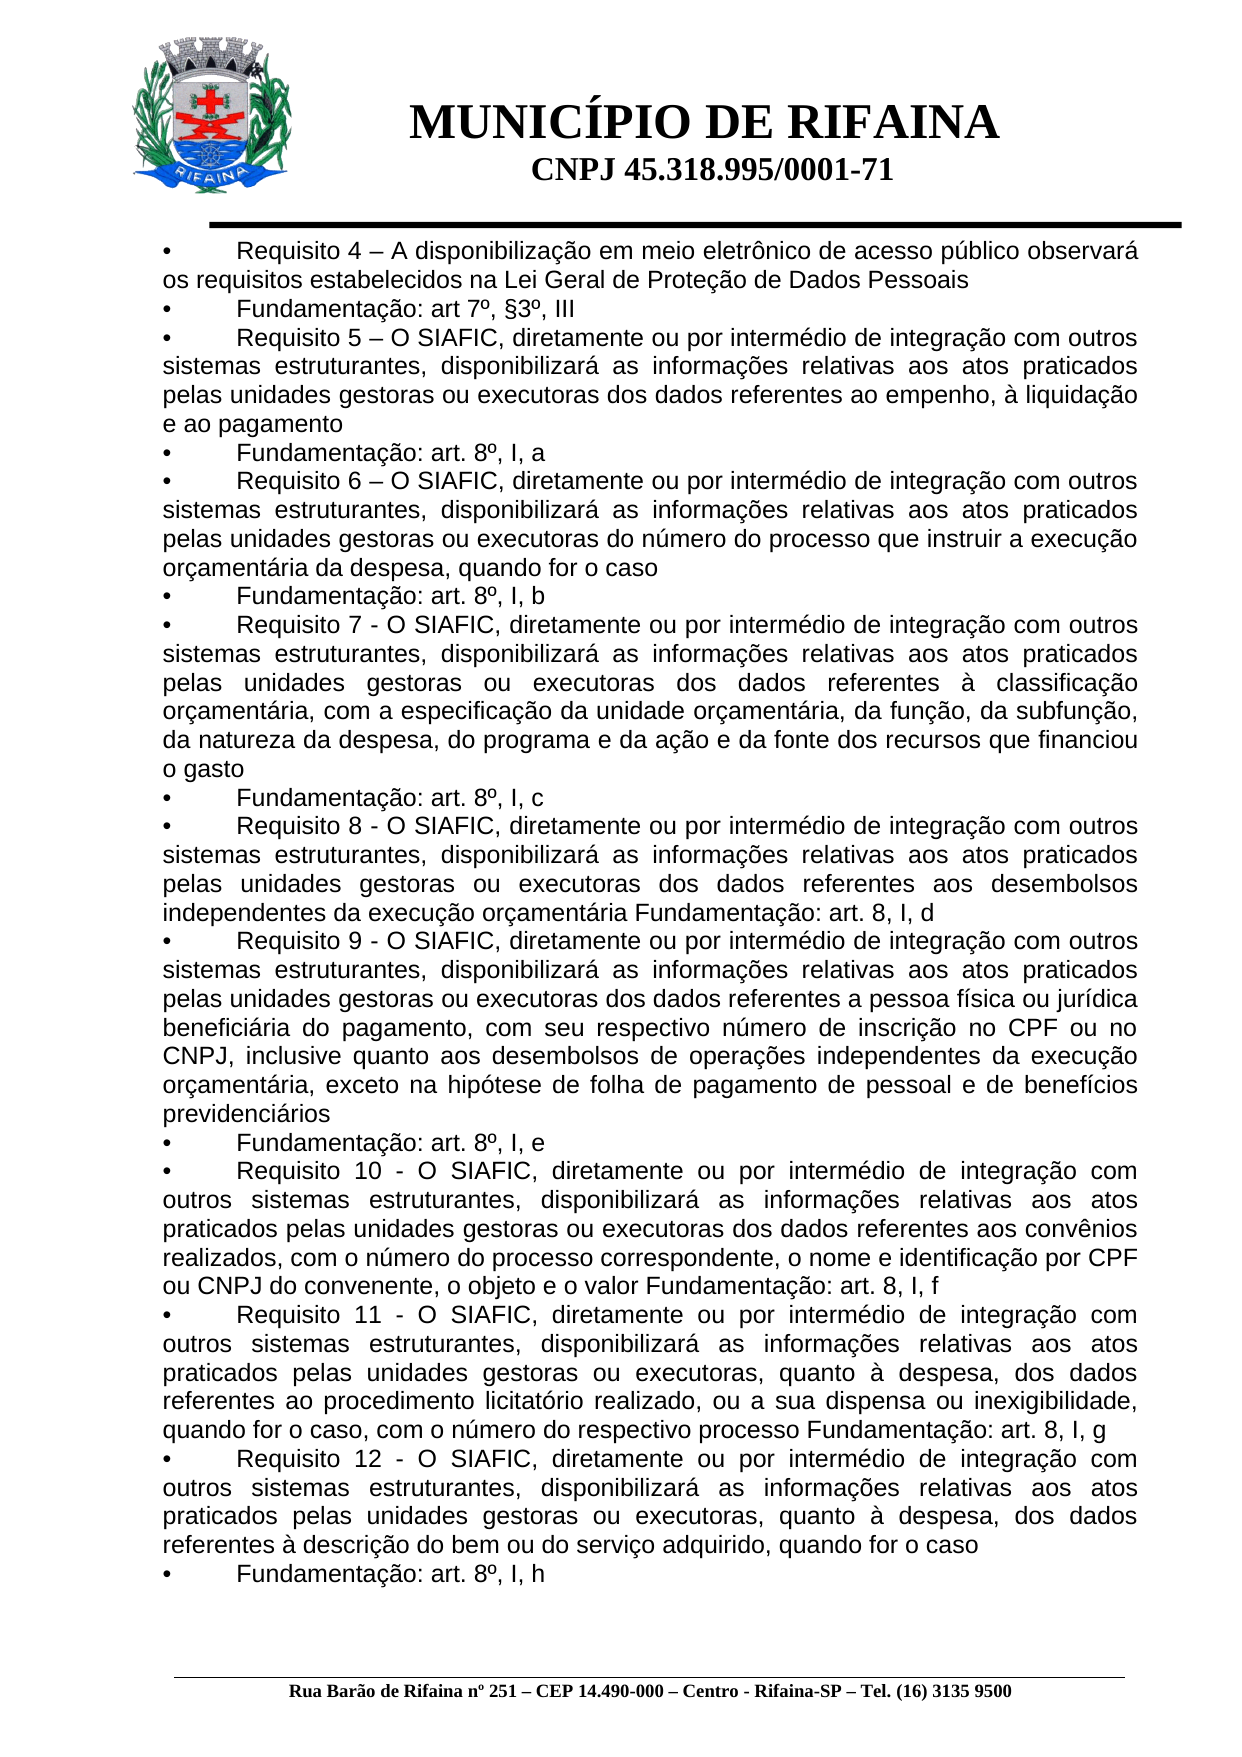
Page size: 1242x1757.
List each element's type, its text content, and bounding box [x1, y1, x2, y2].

text • Fundamentação: art 7º, §3º, III [162, 294, 1139, 323]
text • Requisito 5 – O SIAFIC, diretamente ou por intermédio de integração com outros sistemas estruturantes, disponibilizará as informações relativas aos atos praticados pelas unidades gestoras ou executoras dos dados referentes ao empenho, à liquidação e ao pagamento [162, 323, 1139, 438]
text • Requisito 8 - O SIAFIC, diretamente ou por intermédio de integração com outros sistemas estruturantes, disponibilizará as informações relativas aos atos praticados pelas unidades gestoras ou executoras dos dados referentes aos desembolsos independentes da execução orçamentária Fundamentação: art. 8, I, d [162, 811, 1139, 926]
text • Requisito 4 – A disponibilização em meio eletrônico de acesso público observará os requisitos estabelecidos na Lei Geral de Proteção de Dados Pessoais [162, 236, 1139, 294]
text • Requisito 6 – O SIAFIC, diretamente ou por intermédio de integração com outros sistemas estruturantes, disponibilizará as informações relativas aos atos praticados pelas unidades gestoras ou executoras do número do processo que instruir a execução orçamentária da despesa, quando for o caso [162, 466, 1139, 581]
text • Fundamentação: art. 8º, I, a [162, 438, 1139, 466]
text • Requisito 10 - O SIAFIC, diretamente ou por intermédio de integração com outros sistemas estruturantes, disponibilizará as informações relativas aos atos praticados pelas unidades gestoras ou executoras dos dados referentes aos convênios realizados, com o número do processo correspondente, o nome e identificação por CPF ou CNPJ do convenente, o objeto e o valor Fundamentação: art. 8, I, f [162, 1156, 1139, 1300]
text • Fundamentação: art. 8º, I, h [162, 1559, 1139, 1588]
picture [132, 34, 292, 194]
text • Requisito 9 - O SIAFIC, diretamente ou por intermédio de integração com outros sistemas estruturantes, disponibilizará as informações relativas aos atos praticados pelas unidades gestoras ou executoras dos dados referentes a pessoa física ou jurídica beneficiária do pagamento, com seu respectivo número de inscrição no CPF ou no CNPJ, inclusive quanto aos desembolsos de operações independentes da execução orçamentária, exceto na hipótese de folha de pagamento de pessoal e de benefícios previdenciários [162, 926, 1139, 1128]
text • Requisito 12 - O SIAFIC, diretamente ou por intermédio de integração com outros sistemas estruturantes, disponibilizará as informações relativas aos atos praticados pelas unidades gestoras ou executoras, quanto à despesa, dos dados referentes à descrição do bem ou do serviço adquirido, quando for o caso [162, 1444, 1139, 1559]
text • Fundamentação: art. 8º, I, e [162, 1128, 1139, 1156]
text • Requisito 7 - O SIAFIC, diretamente ou por intermédio de integração com outros sistemas estruturantes, disponibilizará as informações relativas aos atos praticados pelas unidades gestoras ou executoras dos dados referentes à classificação orçamentária, com a especificação da unidade orçamentária, da função, da subfunção, da natureza da despesa, do programa e da ação e da fonte dos recursos que financiou o gasto [162, 610, 1139, 783]
text • Fundamentação: art. 8º, I, c [162, 783, 1139, 811]
text • Requisito 11 - O SIAFIC, diretamente ou por intermédio de integração com outros sistemas estruturantes, disponibilizará as informações relativas aos atos praticados pelas unidades gestoras ou executoras, quanto à despesa, dos dados referentes ao procedimento licitatório realizado, ou a sua dispensa ou inexigibilidade, quando for o caso, com o número do respectivo processo Fundamentação: art. 8, I, g [162, 1300, 1139, 1444]
text • Fundamentação: art. 8º, I, b [162, 581, 1139, 610]
